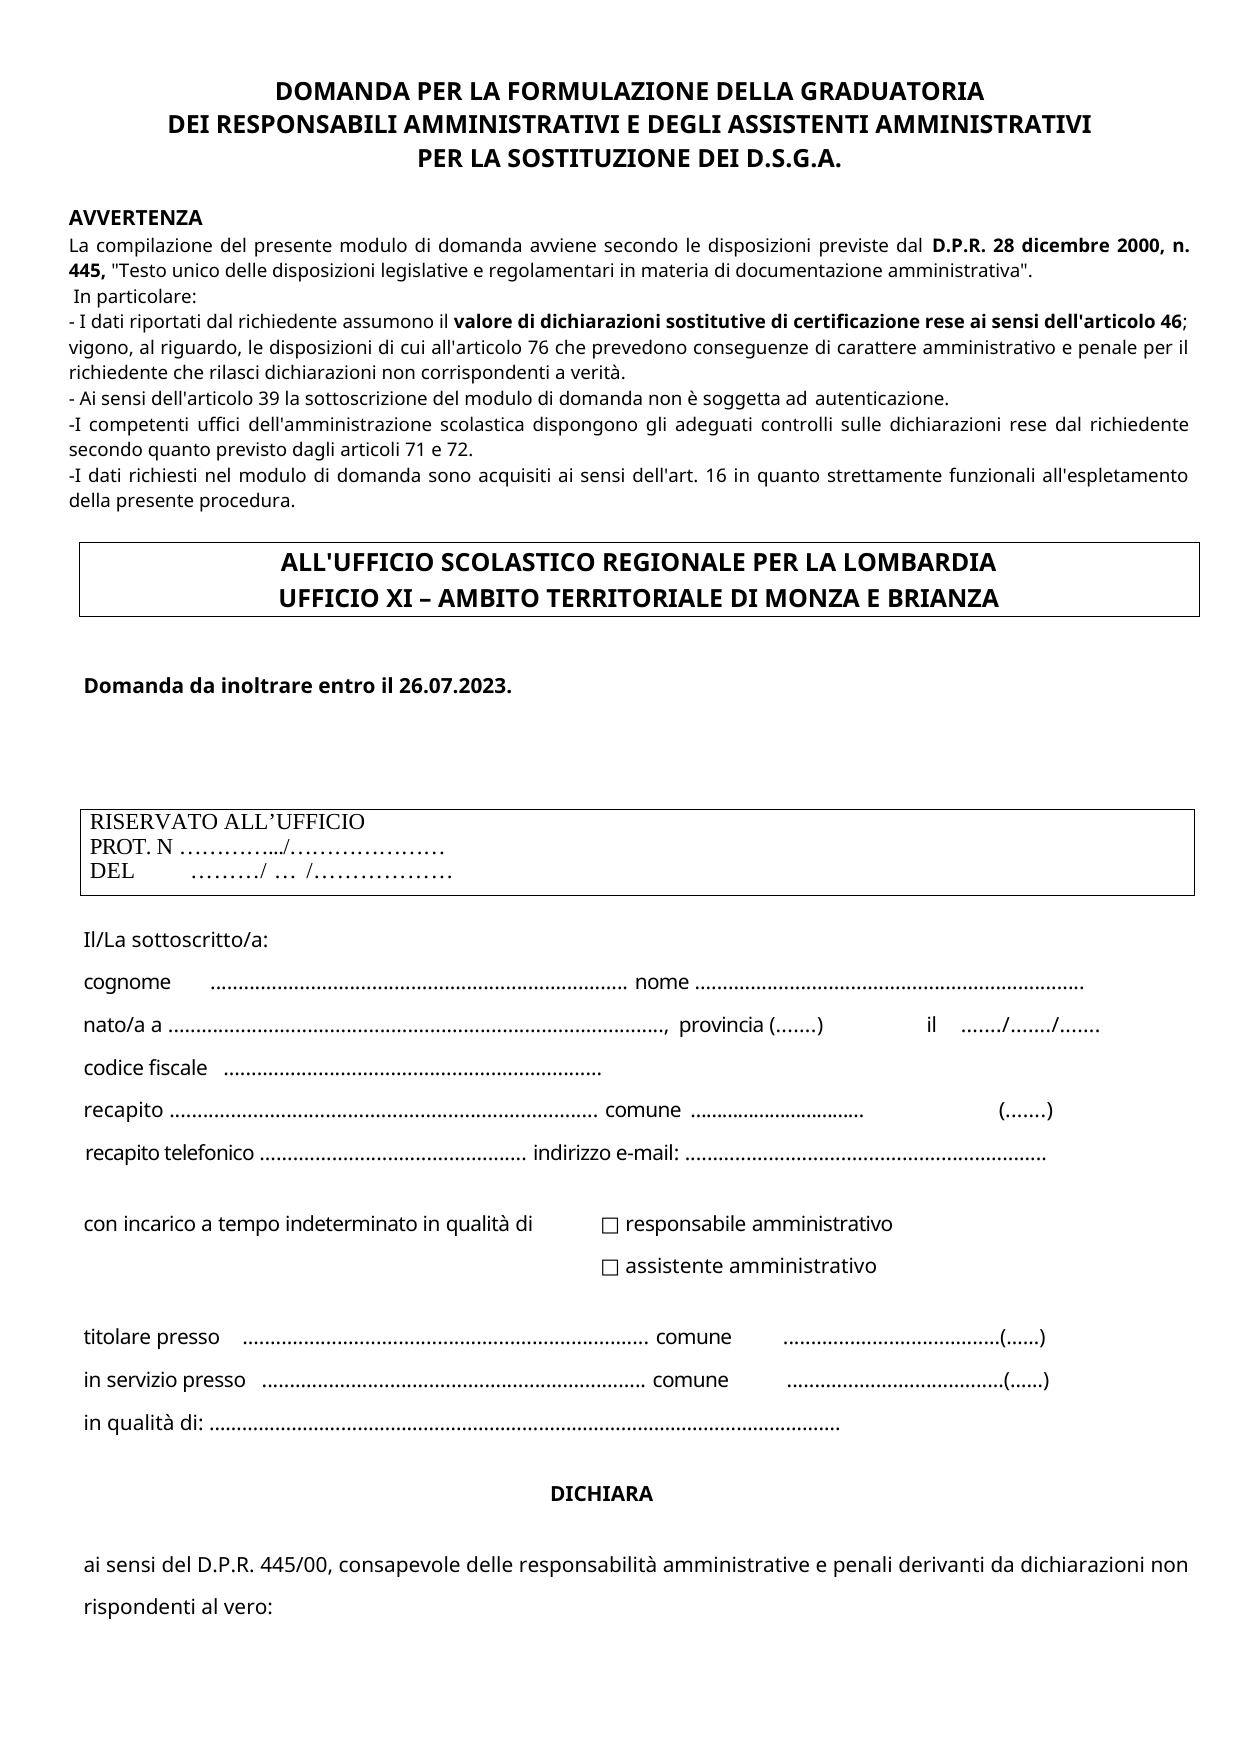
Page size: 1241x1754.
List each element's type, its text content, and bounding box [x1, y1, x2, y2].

text AVVERTENZA [68, 203, 1191, 232]
text -I competenti uffici dell'amministrazione scolastica dispongono gli adeguati controlli sulle dichiarazioni rese dal richiedente secondo quanto previsto dagli articoli 71 e 72. [68, 411, 1191, 462]
text In particolare: [68, 283, 1191, 308]
list - Ai sensi dell'articolo 39 la sottoscrizione del modulo di domanda non è soggetta ad autenticazione. [68, 385, 1191, 411]
text in qualità di: ……………………………………………………………………………………………………. [83, 1408, 1201, 1436]
text PER LA SOSTITUZIONE DEI D.S.G.A. [68, 141, 1191, 174]
text DEI RESPONSABILI AMMINISTRATIVI E DEGLI ASSISTENTI AMMINISTRATIVI [68, 106, 1191, 141]
text La compilazione del presente modulo di domanda avviene secondo le disposizioni previste dal D.P.R. 28 dicembre 2000, n. 445, "Testo unico delle disposizioni legislative e regolamentari in materia di documentazione amministrativa". [68, 232, 1191, 283]
subtitle Domanda da inoltrare entro il 26.07.2023. [83, 672, 1201, 700]
list vigono, al riguardo, le disposizioni di cui all'articolo 76 che prevedono conseguenze di carattere amministrativo e penale per il richiedente che rilasci dichiarazioni non corrispondenti a verità. [68, 334, 1191, 385]
text ai sensi del D.P.R. 445/00, consapevole delle responsabilità amministrative e penali derivanti da dichiarazioni non rispondenti al vero: [83, 1550, 1191, 1621]
text -I dati richiesti nel modulo di domanda sono acquisiti ai sensi dell'art. 16 in quanto strettamente funzionali all'espletamento della presente procedura. [68, 462, 1191, 513]
text cognome ........................................................................... nome ...................................................................... [83, 967, 1201, 996]
text titolare presso ......................................................................... comune .......................................(……) [83, 1322, 1201, 1351]
text □ assistente amministrativo [98, 1251, 1201, 1280]
subtitle DOMANDA PER LA FORMULAZIONE DELLA GRADUATORIA [68, 78, 1191, 106]
text in servizio presso ..................................................................... comune .......................................(……) [83, 1365, 1201, 1393]
text Il/La sottoscritto/a: [83, 784, 1201, 953]
subtitle DICHIARA [83, 1479, 1119, 1507]
text con incarico a tempo indeterminato in qualità di □ responsabile amministrativo [83, 1209, 1201, 1237]
list - I dati riportati dal richiedente assumono il valore di dichiarazioni sostitutive di certificazione rese ai sensi dell'articolo 46; [68, 308, 1191, 334]
text recapito ............................................................................. comune …………………………… (.......) [83, 1095, 1201, 1124]
text recapito telefonico ................................................ indirizzo e-mail: ................................................................. [83, 1138, 1148, 1166]
text nato/a a ........................................................................................., provincia (.......) il ......./......./....... codice fiscale .................................................................... [83, 1010, 1148, 1081]
